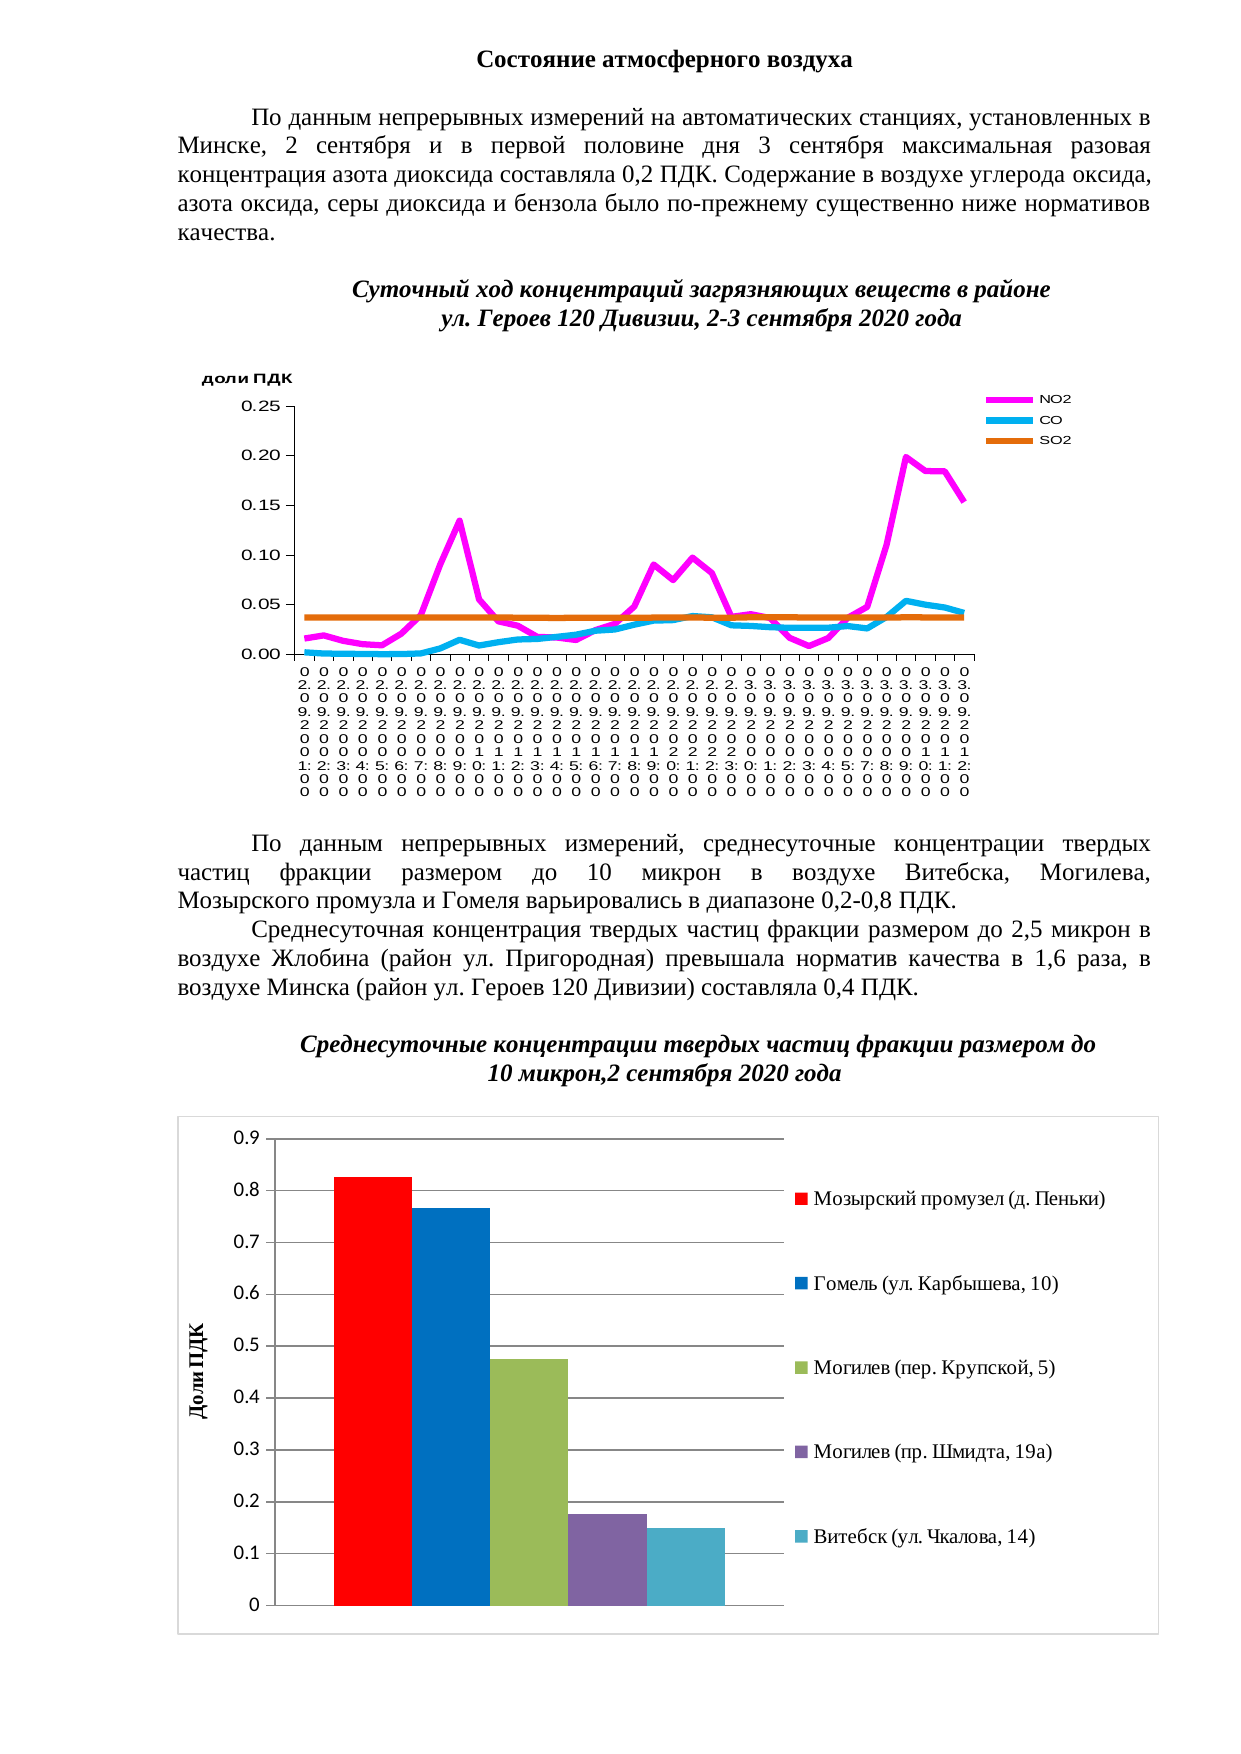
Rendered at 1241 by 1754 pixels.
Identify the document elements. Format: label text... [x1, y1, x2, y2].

text ул. Героев 120 Дивизии, 2-3 сентября 2020 года [177, 303, 1152, 332]
text Среднесуточная концентрация твердых частиц фракции размером до 2,5 микрон в воздухе Жлобина (район ул. Пригородная) превышала норматив качества в 1,6 раза, в воздухе Минска (район ул. Героев 120 Дивизии) составляла 0,4 ПДК. [177, 914, 1152, 1001]
text По данным непрерывных измерений на автоматических станциях, установленных в Минске, 2 сентября и в первой половине дня 3 сентября максимальная разовая концентрация азота диоксида составляла 0,2 ПДК. Содержание в воздухе углерода оксида, азота оксида, серы диоксида и бензола было по-прежнему существенно ниже нормативов качества. [177, 102, 1152, 246]
title Состояние атмосферного воздуха [177, 44, 1152, 73]
text По данным непрерывных измерений, среднесуточные концентрации твердых частиц фракции размером до 10 микрон в воздухе Витебска, Могилева, Мозырского промузла и Гомеля варьировались в диапазоне 0,2-0,8 ПДК. [177, 828, 1152, 914]
text Среднесуточные концентрации твердых частиц фракции размером до 10 микрон,2 сентября 2020 года [177, 1029, 1152, 1087]
text Суточный ход концентраций загрязняющих веществ в районе [177, 274, 1152, 303]
